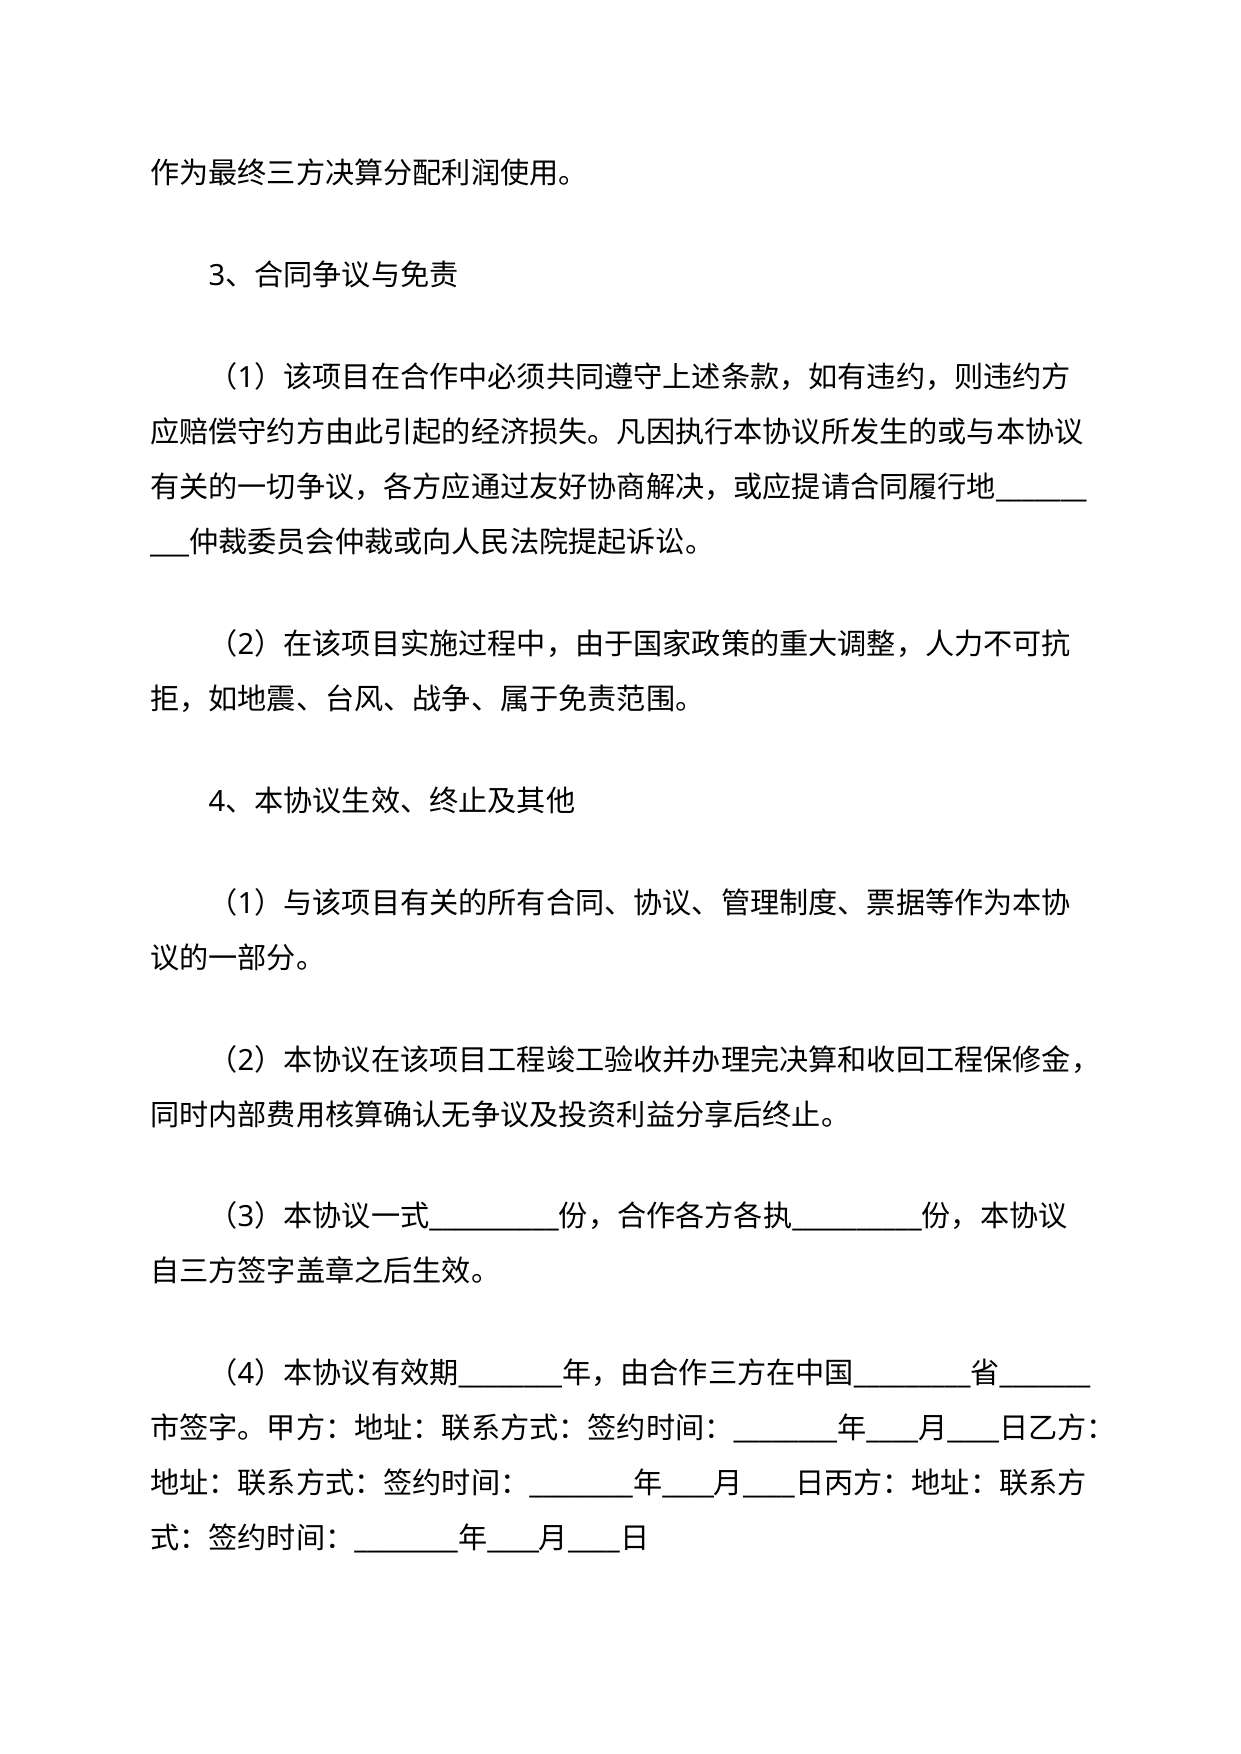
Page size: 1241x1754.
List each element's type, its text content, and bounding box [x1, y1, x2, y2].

text （1）该项目在合作中必须共同遵守上述条款，如有违约，则违约方应赔偿守约方由此引起的经济损失。凡因执行本协议所发生的或与本协议有关的一切争议，各方应通过友好协商解决，或应提请合同履行地__________仲裁委员会仲裁或向人民法院提起诉讼。 [150, 354, 1090, 561]
text （1）与该项目有关的所有合同、协议、管理制度、票据等作为本协议的一部分。 [150, 879, 1090, 977]
text （2）在该项目实施过程中，由于国家政策的重大调整，人力不可抗拒，如地震、台风、战争、属于免责范围。 [150, 621, 1090, 718]
text （4）本协议有效期________年，由合作三方在中国_________省_______市签字。甲方：地址：联系方式：签约时间：________年____月____日乙方：地址：联系方式：签约时间：________年____月____日丙方：地址：联系方式：签约时间：________年____月____日 [150, 1350, 1090, 1557]
text （2）本协议在该项目工程竣工验收并办理完决算和收回工程保修金，同时内部费用核算确认无争议及投资利益分享后终止。 [150, 1036, 1090, 1133]
text （3）本协议一式__________份，合作各方各执__________份，本协议自三方签字盖章之后生效。 [150, 1193, 1090, 1290]
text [150, 150, 1090, 192]
text 3、合同争议与免责 [150, 252, 1090, 294]
text 4、本协议生效、终止及其他 [150, 777, 1090, 820]
